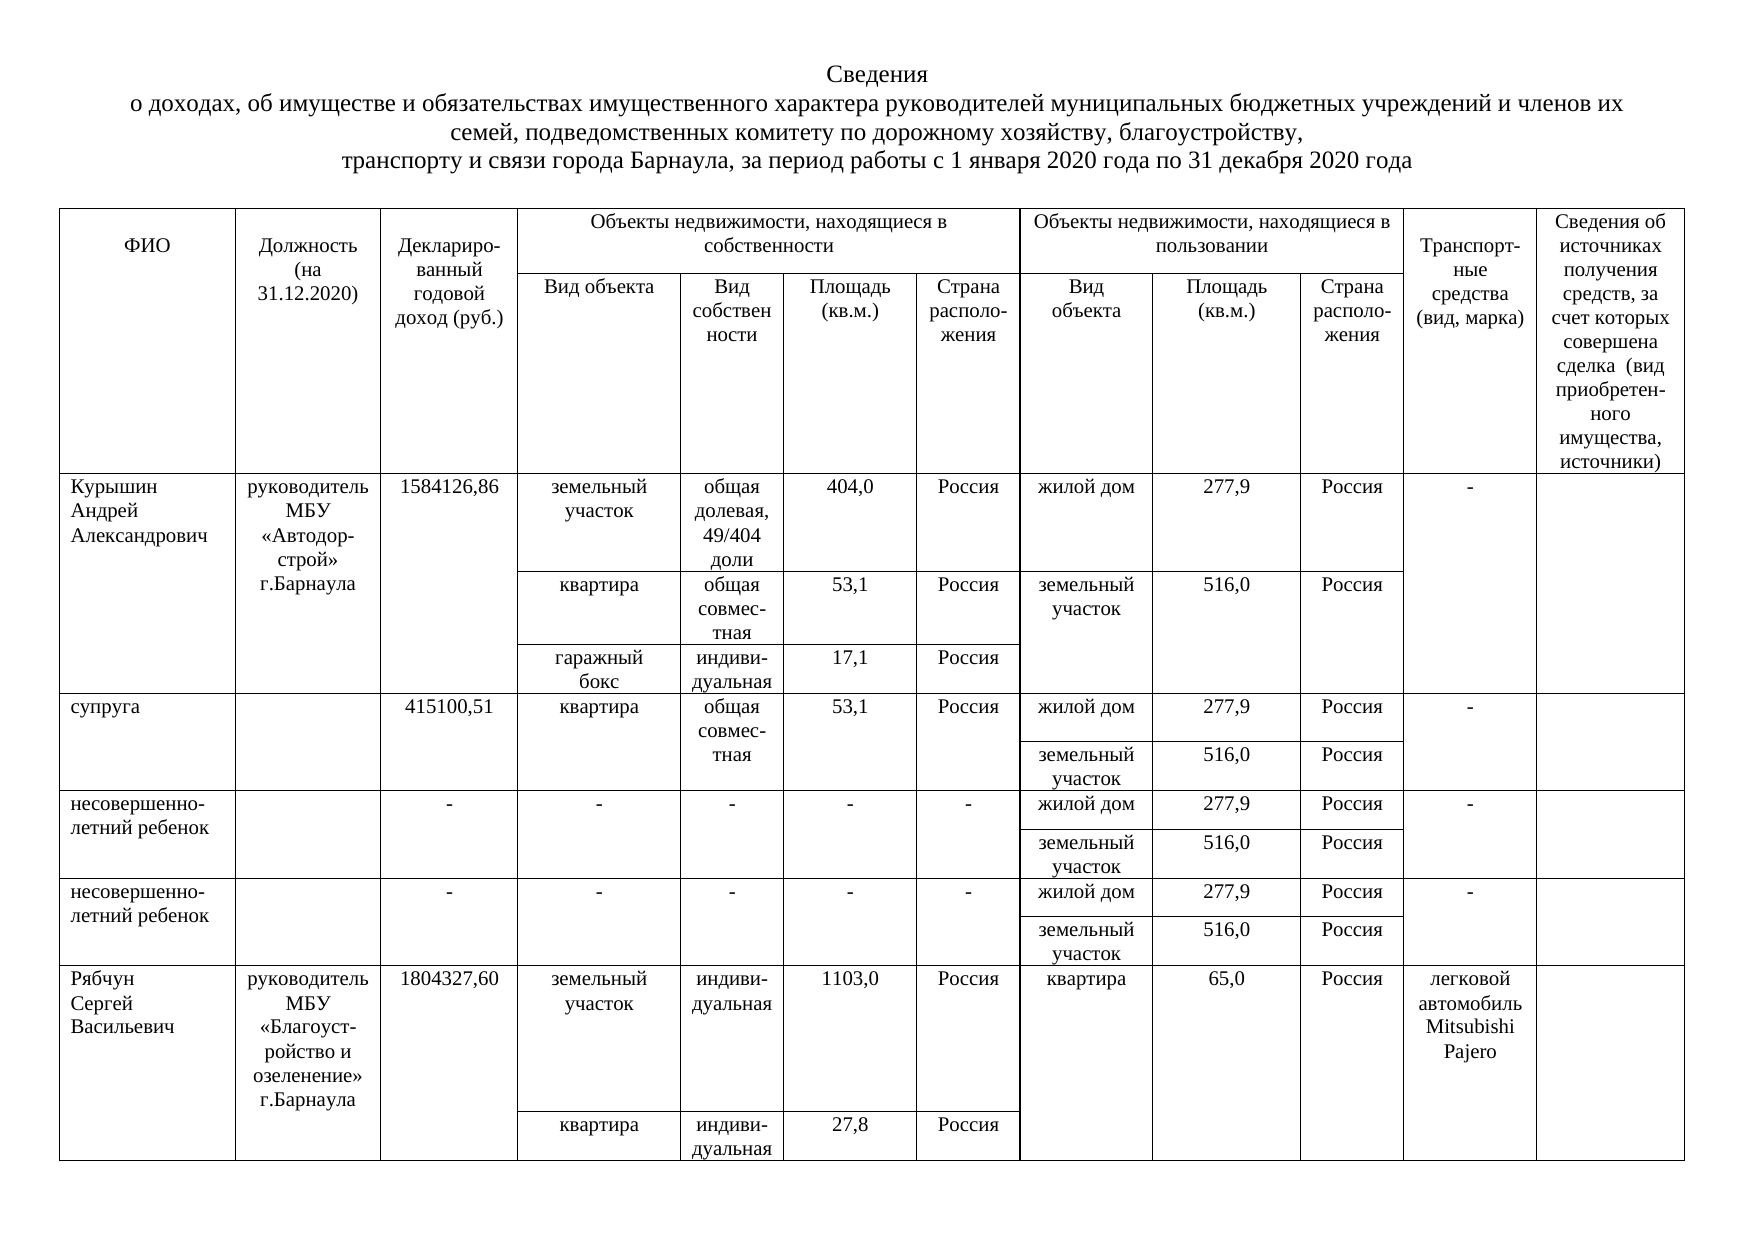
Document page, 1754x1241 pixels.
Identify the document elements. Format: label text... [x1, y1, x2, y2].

table_cell жилой дом [1021, 791, 1152, 828]
table_cell 277,9 [1153, 694, 1300, 741]
table_cell 415100,51 [381, 694, 517, 790]
table_cell 516,0 [1153, 917, 1300, 965]
table_cell руководитель МБУ «Автодор-строй» г.Барнаула [236, 474, 380, 693]
table_cell - [681, 791, 783, 878]
table_cell земельный участок [1021, 572, 1152, 693]
table_cell 65,0 [1153, 966, 1300, 1111]
table_cell [1404, 1111, 1536, 1160]
table_cell земельный участок [1021, 742, 1152, 790]
table_cell Россия [1301, 474, 1403, 571]
table_cell квартира [1021, 966, 1152, 1111]
table_cell Россия [1301, 572, 1403, 693]
table_header Должность (на 31.12.2020) [236, 209, 380, 473]
table_cell [1537, 966, 1684, 1111]
table_cell - [518, 879, 680, 965]
table_cell [236, 791, 380, 878]
table_cell индиви-дуальная [681, 966, 783, 1111]
table_cell Россия [1301, 879, 1403, 916]
table_cell Рябчун Сергей Васильевич [60, 966, 235, 1111]
table_cell общая совмес-тная [681, 694, 783, 790]
table_cell [236, 879, 380, 965]
table_cell [1537, 791, 1684, 878]
table_cell 1584126,86 [381, 474, 517, 693]
table_cell руководитель МБУ «Благоуст-ройство и озеленение» г.Барнаула [236, 966, 380, 1111]
text транспорту и связи города Барнаула, за период работы с 1 января 2020 года по 31 декабря 2020 года [118, 145, 1636, 174]
table_cell несовершенно-летний ребенок [60, 879, 235, 965]
table_cell земельный участок [518, 474, 680, 571]
table_cell - [1404, 694, 1536, 790]
table_cell Россия [1301, 917, 1403, 965]
table_cell Россия [917, 645, 1019, 693]
table_cell - [1404, 879, 1536, 965]
table_cell 27,8 [784, 1112, 916, 1160]
table_cell Курышин Андрей Александрович [60, 474, 235, 693]
table_cell 516,0 [1153, 830, 1300, 878]
table_cell индиви-дуальная [681, 645, 783, 693]
table_cell - [1404, 791, 1536, 878]
table_cell легковой автомобиль Mitsubishi Pajero [1404, 966, 1536, 1111]
table_header Объекты недвижимости, находящиеся в пользовании [1021, 209, 1403, 273]
table_cell квартира [518, 694, 680, 790]
table_header Сведения об источниках получения средств, за счет которых совершена сделка (вид приобретенного имущества, источники) [1537, 209, 1684, 473]
table_cell [60, 1111, 235, 1160]
table_cell земельный участок [1021, 830, 1152, 878]
table_cell общая долевая, 49/404 доли [681, 474, 783, 571]
table_cell 53,1 [784, 694, 916, 790]
table_cell Площадь (кв.м.) [1153, 274, 1300, 473]
table_cell Страна располо-жения [917, 274, 1019, 473]
table_cell Россия [917, 966, 1019, 1111]
table_cell [1537, 879, 1684, 965]
table_cell гаражный бокс [518, 645, 680, 693]
table_cell - [784, 879, 916, 965]
table_cell Россия [1301, 966, 1403, 1111]
table_cell 53,1 [784, 572, 916, 644]
table_cell Россия [1301, 742, 1403, 790]
table_header Объекты недвижимости, находящиеся в собственности [518, 209, 1019, 273]
table_cell жилой дом [1021, 694, 1152, 741]
table_cell - [917, 791, 1019, 878]
table_cell квартира [518, 1112, 680, 1160]
table_cell [1537, 694, 1684, 790]
table_cell Вид объекта [1021, 274, 1152, 473]
table_cell 277,9 [1153, 791, 1300, 828]
table_cell - [1404, 474, 1536, 693]
table_cell 277,9 [1153, 879, 1300, 916]
table_cell 1804327,60 [381, 966, 517, 1111]
table_cell 277,9 [1153, 474, 1300, 571]
table_cell [236, 1111, 380, 1160]
table_cell - [784, 791, 916, 878]
table_cell жилой дом [1021, 474, 1152, 571]
table_cell [1153, 1111, 1300, 1160]
table_cell Россия [1301, 791, 1403, 828]
table_cell Россия [917, 572, 1019, 644]
table_cell - [381, 791, 517, 878]
text Сведения [118, 59, 1636, 88]
table_cell Россия [917, 1112, 1019, 1160]
table_cell 516,0 [1153, 742, 1300, 790]
table_cell [1537, 1111, 1684, 1160]
table_cell Вид объекта [518, 274, 680, 473]
table_cell общая совмес-тная [681, 572, 783, 644]
table_cell несовершенно-летний ребенок [60, 791, 235, 878]
table_cell 516,0 [1153, 572, 1300, 693]
table_cell Вид собственности [681, 274, 783, 473]
text о доходах, об имуществе и обязательствах имущественного характера руководителей муниципальных бюджетных учреждений и членов их семей, подведомственных комитету по дорожному хозяйству, благоустройству, [118, 88, 1636, 145]
table_cell [1537, 474, 1684, 693]
table_header Деклариро-ванный годовой доход (руб.) [381, 209, 517, 473]
table_cell 1103,0 [784, 966, 916, 1111]
table_cell земельный участок [518, 966, 680, 1111]
table_cell - [917, 879, 1019, 965]
table_cell - [681, 879, 783, 965]
table_cell 404,0 [784, 474, 916, 571]
table_cell Россия [1301, 830, 1403, 878]
table_cell [381, 1111, 517, 1160]
table_cell - [381, 879, 517, 965]
table_cell 17,1 [784, 645, 916, 693]
table_cell Страна располо-жения [1301, 274, 1403, 473]
table_cell [1021, 1111, 1152, 1160]
table_cell Россия [917, 474, 1019, 571]
table_cell Россия [1301, 694, 1403, 741]
table_cell Площадь (кв.м.) [784, 274, 916, 473]
table_cell земельный участок [1021, 917, 1152, 965]
table_cell супруга [60, 694, 235, 790]
table_cell - [518, 791, 680, 878]
table_cell [236, 694, 380, 790]
table_header ФИО [60, 209, 235, 473]
table_cell жилой дом [1021, 879, 1152, 916]
table_cell индиви-дуальная [681, 1112, 783, 1160]
table_header Транспорт-ные средства (вид, марка) [1404, 209, 1536, 473]
table_cell Россия [917, 694, 1019, 790]
table_cell квартира [518, 572, 680, 644]
table_cell [1301, 1111, 1403, 1160]
